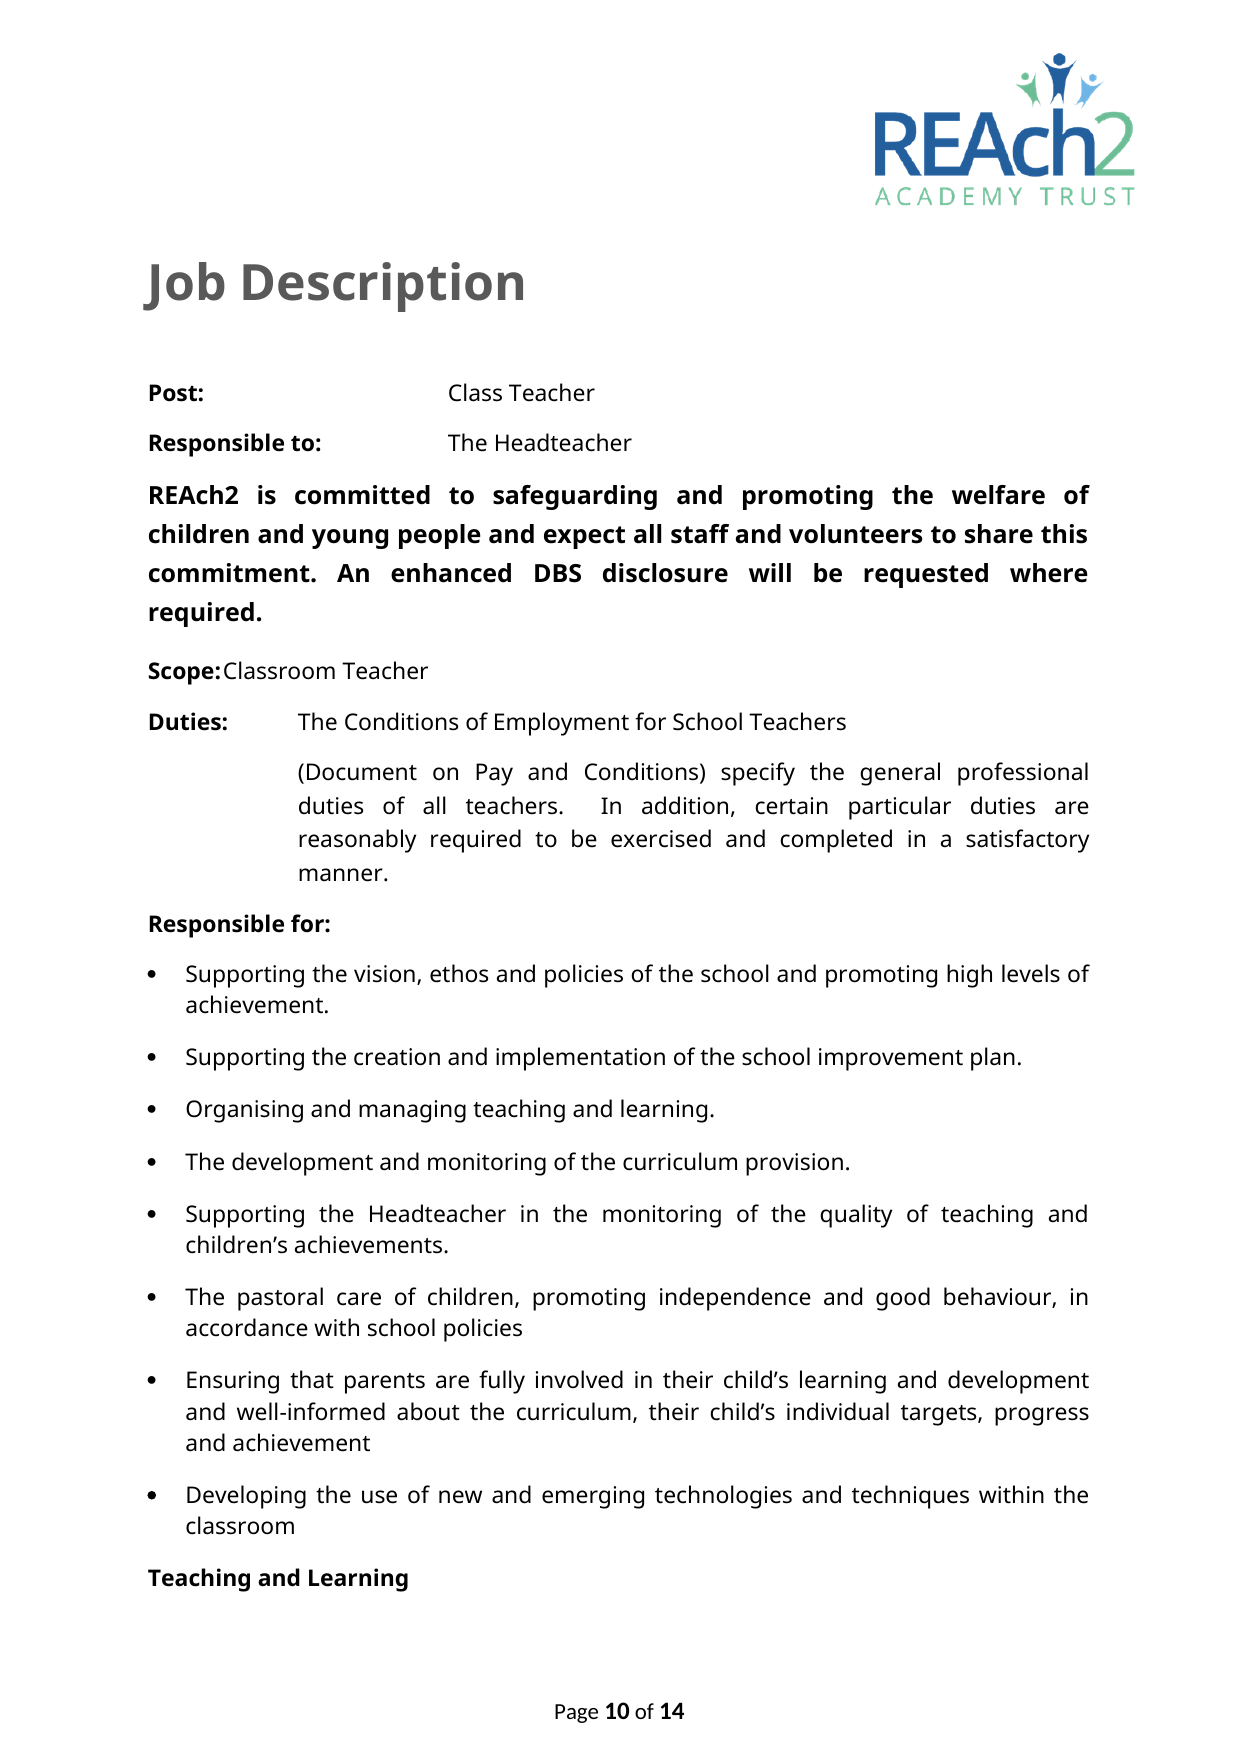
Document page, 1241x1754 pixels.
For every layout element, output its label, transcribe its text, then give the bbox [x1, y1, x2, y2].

list Supporting the creation and implementation of the school improvement plan. [148, 1041, 1090, 1073]
subtitle Job Description [148, 246, 1090, 314]
list Supporting the Headteacher in the monitoring of the quality of teaching and children’s achievements. [148, 1198, 1090, 1260]
list Organising and managing teaching and learning. [148, 1093, 1090, 1125]
text Duties: The Conditions of Employment for School Teachers [148, 706, 1090, 737]
list Developing the use of new and emerging technologies and techniques within the classroom [148, 1479, 1090, 1541]
text REAch2 is committed to safeguarding and promoting the welfare of children and young people and expect all staff and volunteers to share this commitment. An enhanced DBS disclosure will be requested where required. [148, 478, 1090, 629]
text (Document on Pay and Conditions) specify the general professional duties of all teachers. In addition, certain particular duties are reasonably required to be exercised and completed in a satisfactory manner. [298, 756, 1090, 888]
text Scope: Classroom Teacher [148, 655, 1090, 686]
list The development and monitoring of the curriculum provision. [148, 1146, 1090, 1177]
text Responsible to: The Headteacher [148, 427, 1090, 458]
list The pastoral care of children, promoting independence and good behaviour, in accordance with school policies [148, 1281, 1090, 1343]
text Teaching and Learning [148, 1562, 1090, 1593]
list Supporting the vision, ethos and policies of the school and promoting high levels of achievement. [148, 958, 1090, 1021]
text Post: Class Teacher [148, 377, 1090, 408]
picture [871, 51, 1135, 205]
list Ensuring that parents are fully involved in their child’s learning and development and well-informed about the curriculum, their child’s individual targets, progress and achievement [148, 1364, 1090, 1458]
text Responsible for: [148, 908, 1090, 939]
